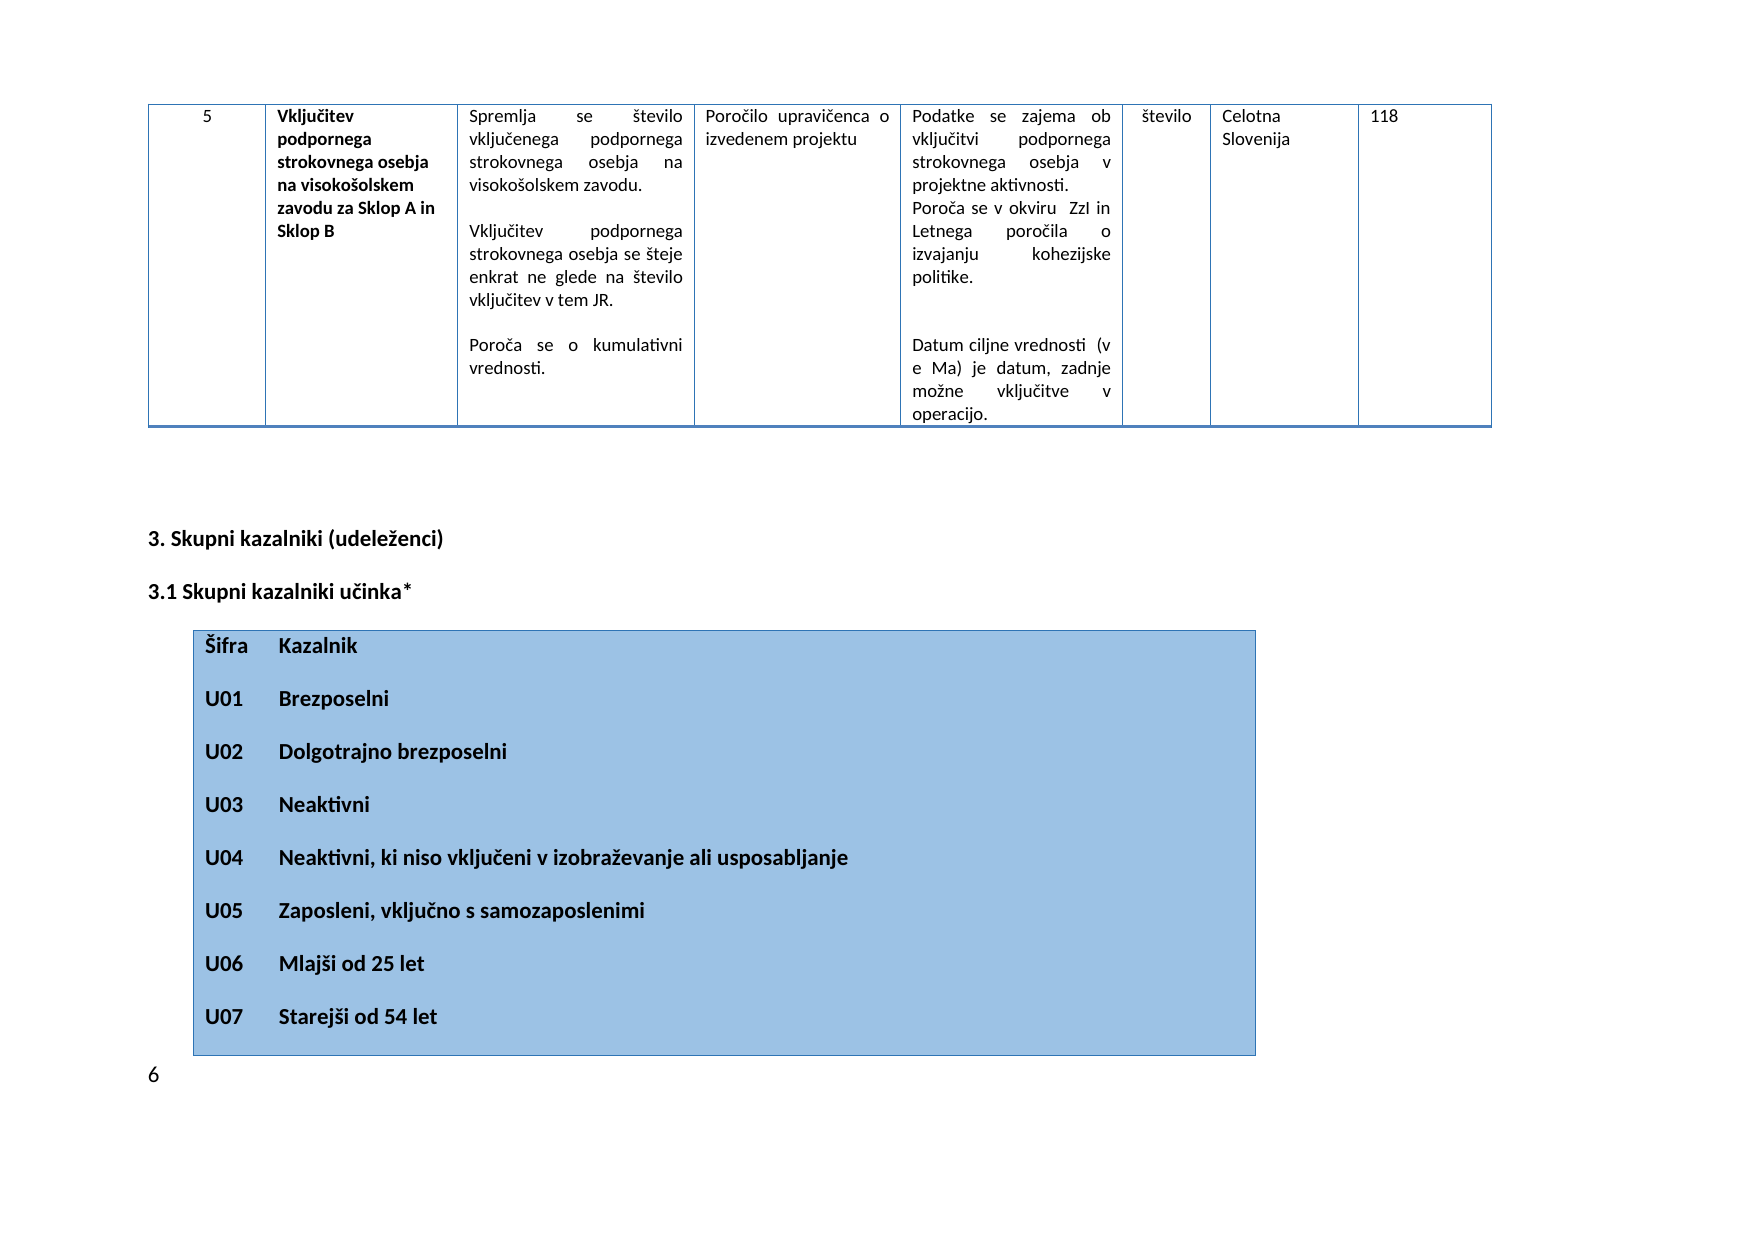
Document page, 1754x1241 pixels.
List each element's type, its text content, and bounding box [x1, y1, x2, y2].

table_cell Podatke se zajema ob vključitvi podpornega strokovnega osebja v projektne aktivnosti. Poroča se v okviru ZzI in Letnega poročila o izvajanju kohezijske politike. Datum ciljne vrednosti (v e Ma) je datum, zadnje možne vključitve v operacijo. [901, 105, 1122, 425]
table_cell število [1123, 105, 1210, 425]
table_cell Poročilo upravičenca o izvedenem projektu [695, 105, 900, 425]
table_cell Spremlja se število vključenega podpornega strokovnega osebja na visokošolskem zavodu. Vključitev podpornega strokovnega osebja se šteje enkrat ne glede na število vključitev v tem JR. Poroča se o kumulativni vrednosti. [458, 105, 694, 425]
table_cell 118 [1359, 105, 1491, 425]
table_cell Celotna Slovenija [1211, 105, 1358, 425]
text 3.1 Skupni kazalniki učinka* [148, 577, 1606, 605]
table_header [194, 631, 1255, 1055]
table_cell Vključitev podpornega strokovnega osebja na visokošolskem zavodu za Sklop A in Sklop B [266, 105, 457, 425]
text 3. Skupni kazalniki (udeleženci) [148, 524, 1606, 552]
table_cell 5 [149, 105, 265, 425]
